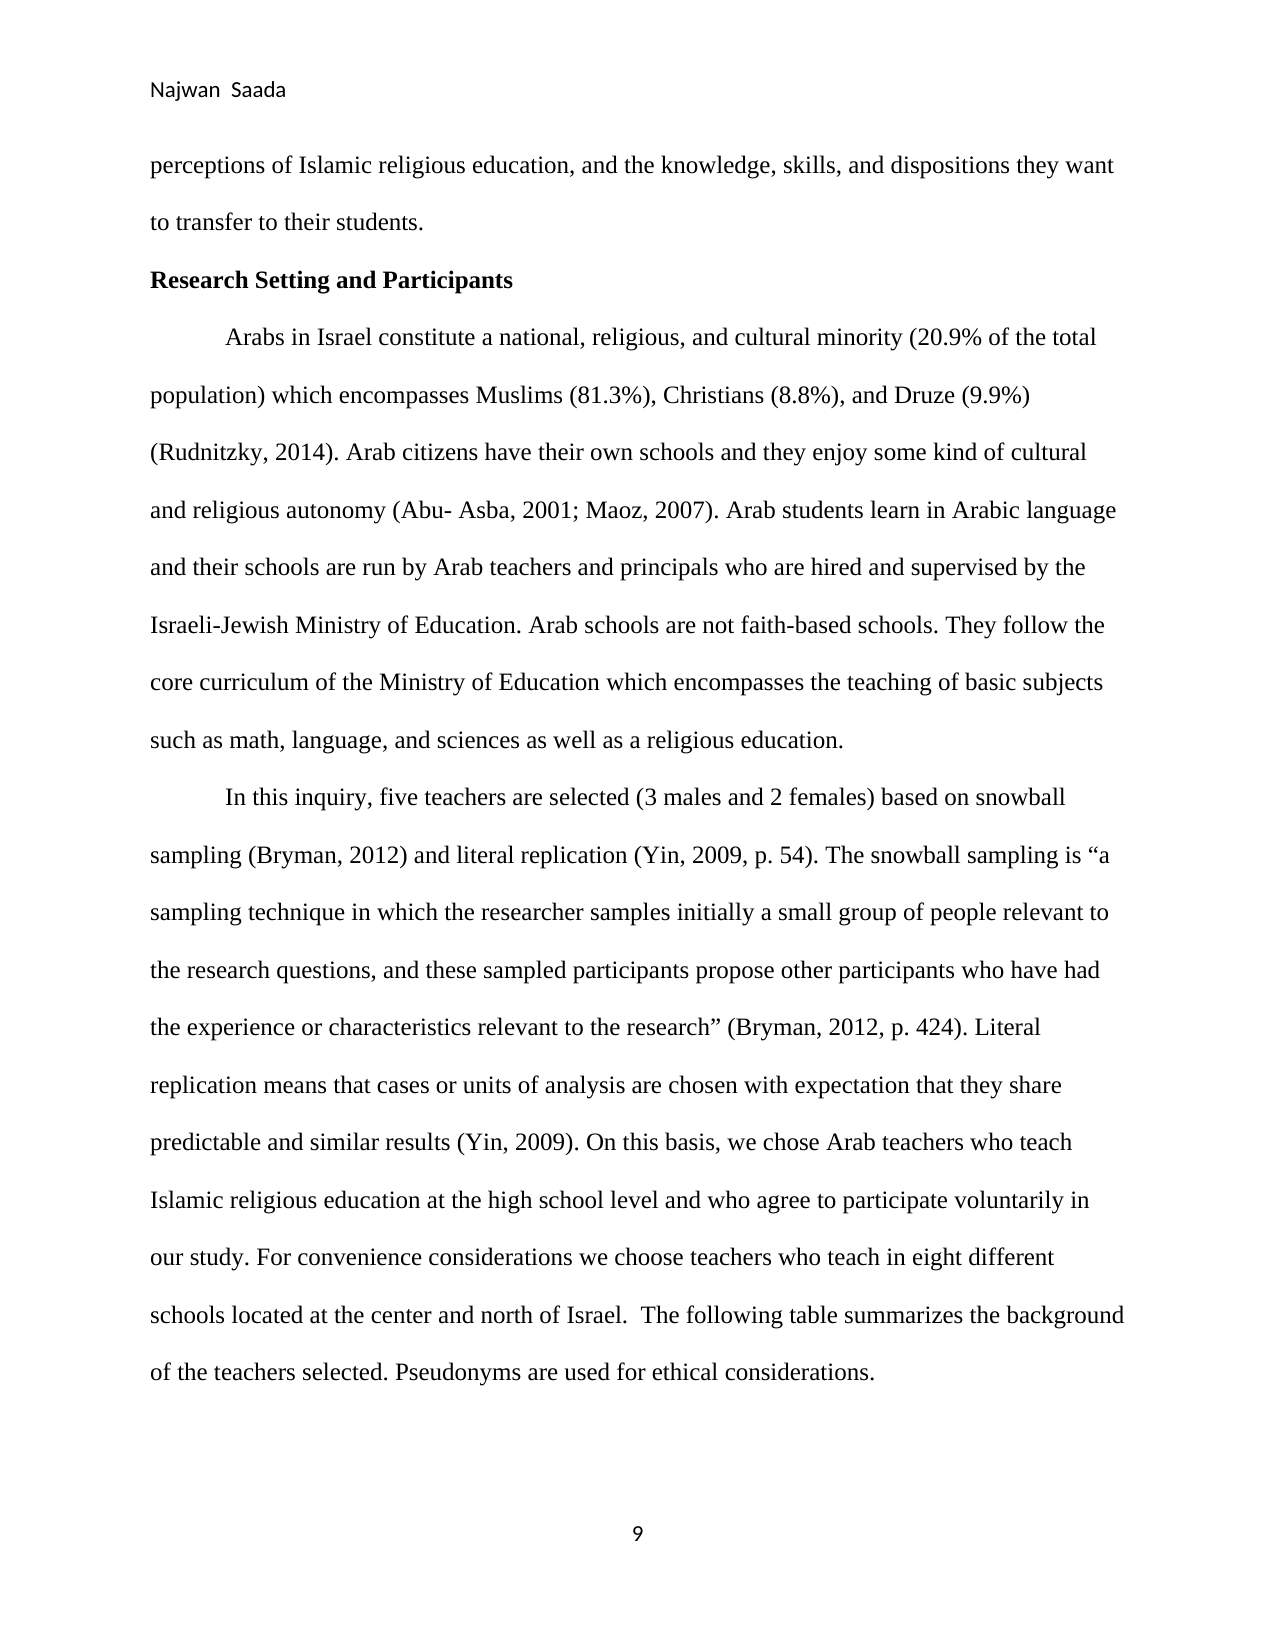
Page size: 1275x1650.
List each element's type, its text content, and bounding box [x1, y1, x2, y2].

text In this inquiry, five teachers are selected (3 males and 2 females) based on snowball sampling (Bryman, 2012) and literal replication (Yin, 2009, p. 54). The snowball sampling is “a sampling technique in which the researcher samples initially a small group of people relevant to the research questions, and these sampled participants propose other participants who have had the experience or characteristics relevant to the research” (Bryman, 2012, p. 424). Literal replication means that cases or units of analysis are chosen with expectation that they share predictable and similar results (Yin, 2009). On this basis, we chose Arab teachers who teach Islamic religious education at the high school level and who agree to participate voluntarily in our study. For convenience considerations we choose teachers who teach in eight different schools located at the center and north of Israel. The following table summarizes the background of the teachers selected. Pseudonyms are used for ethical considerations. [150, 782, 1125, 1386]
text Research Setting and Participants [150, 265, 1125, 294]
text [150, 150, 1125, 236]
text Arabs in Israel constitute a national, religious, and cultural minority (20.9% of the total population) which encompasses Muslims (81.3%), Christians (8.8%), and Druze (9.9%) (Rudnitzky, 2014). Arab citizens have their own schools and they enjoy some kind of cultural and religious autonomy (Abu- Asba, 2001; Maoz, 2007). Arab students learn in Arabic language and their schools are run by Arab teachers and principals who are hired and supervised by the Israeli-Jewish Ministry of Education. Arab schools are not faith-based schools. They follow the core curriculum of the Ministry of Education which encompasses the teaching of basic subjects such as math, language, and sciences as well as a religious education. [150, 322, 1125, 754]
